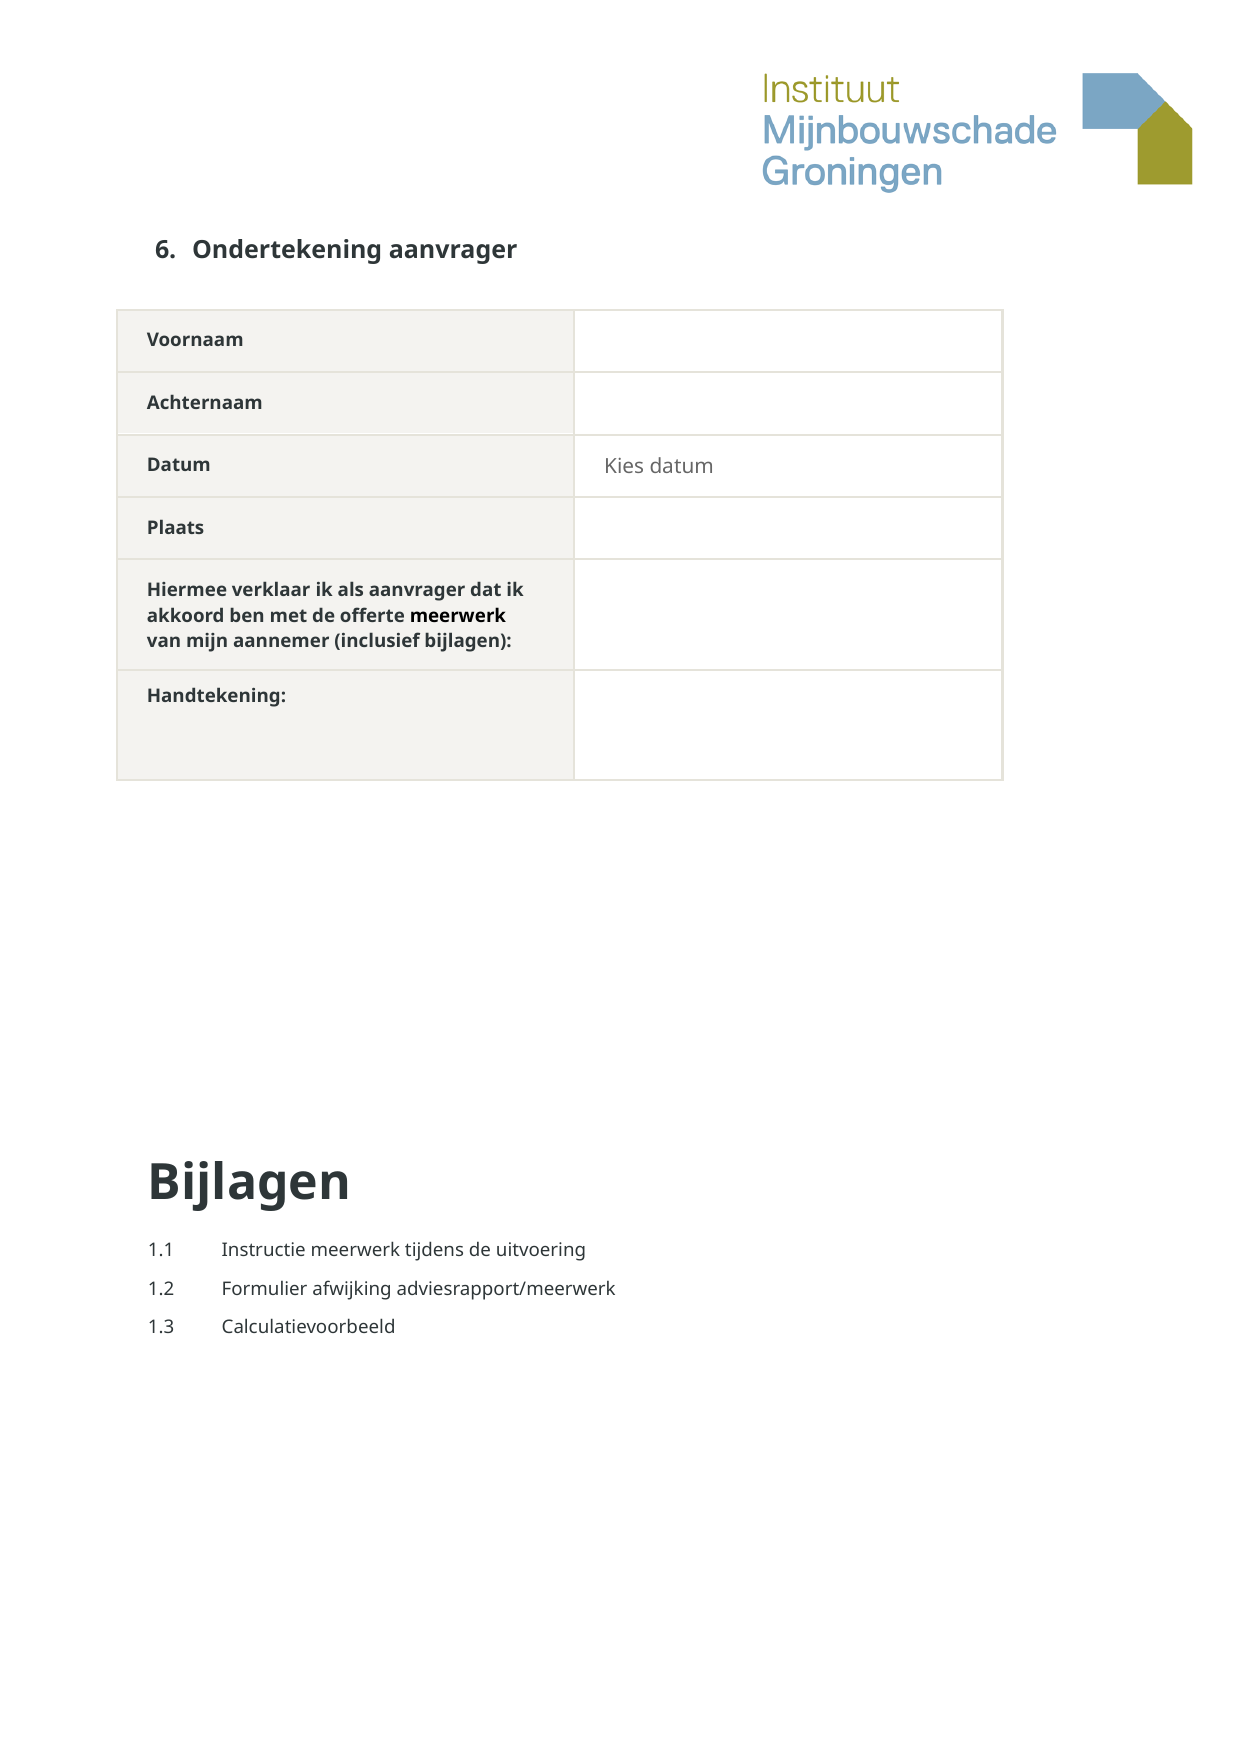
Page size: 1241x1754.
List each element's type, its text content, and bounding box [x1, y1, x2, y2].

table_cell Hiermee verklaar ik als aanvrager dat ik akkoord ben met de offerte meerwerk van mijn aannemer (inclusief bijlagen): [118, 560, 573, 669]
table_cell Plaats [118, 498, 573, 558]
list Calculatievoorbeeld [148, 1313, 1093, 1338]
table_cell [575, 671, 1001, 779]
subtitle Ondertekening aanvrager [155, 232, 1093, 266]
table_header Voornaam [118, 311, 573, 371]
table_cell Handtekening: [118, 671, 573, 779]
table_cell Datum [118, 436, 573, 496]
table_cell Achternaam [118, 373, 573, 433]
text Bijlagen [148, 1146, 1093, 1214]
table_cell [575, 560, 1001, 669]
list Formulier afwijking adviesrapport/meerwerk [148, 1275, 1093, 1300]
list Instructie meerwerk tijdens de uitvoering [148, 1237, 1093, 1262]
picture [762, 73, 1193, 193]
